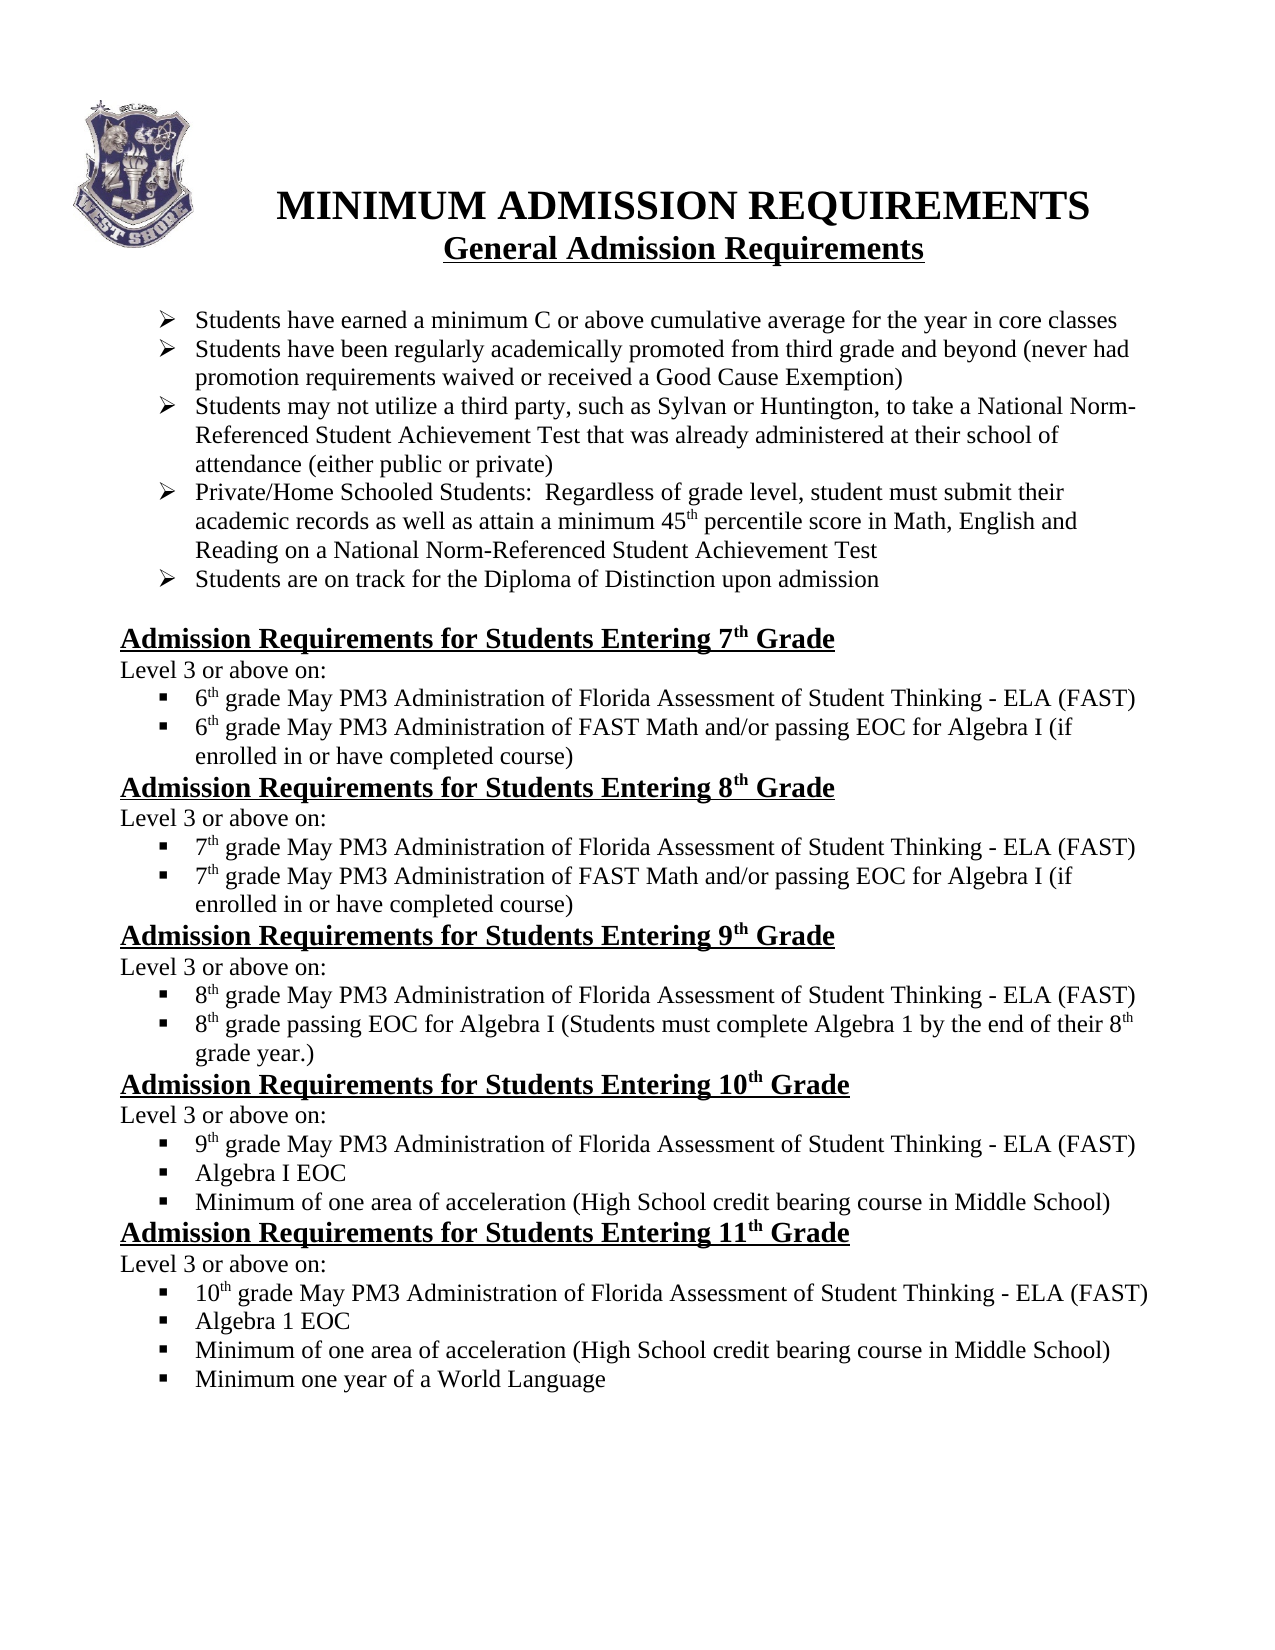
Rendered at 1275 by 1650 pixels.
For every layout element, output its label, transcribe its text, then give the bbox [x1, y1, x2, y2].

list Algebra I EOC [157, 1158, 1155, 1187]
list Minimum of one area of acceleration (High School credit bearing course in Middle School) [157, 1335, 1155, 1364]
text Level 3 or above on: [120, 803, 1155, 832]
list Students are on track for the Diploma of Distinction upon admission [157, 564, 1155, 592]
list Minimum one year of a World Language [157, 1364, 1155, 1393]
list Minimum of one area of acceleration (High School credit bearing course in Middle School) [157, 1187, 1155, 1215]
text Admission Requirements for Students Entering 9th Grade [120, 918, 1155, 952]
text General Admission Requirements [120, 228, 1155, 267]
text Level 3 or above on: [120, 952, 1155, 981]
text Level 3 or above on: [120, 1100, 1155, 1129]
list Students have earned a minimum C or above cumulative average for the year in core classes [157, 305, 1155, 334]
list Students may not utilize a third party, such as Sylvan or Huntington, to take a National Norm-Referenced Student Achievement Test that was already administered at their school of attendance (either public or private) [157, 391, 1155, 477]
list 8th grade May PM3 Administration of Florida Assessment of Student Thinking - ELA (FAST) [157, 981, 1155, 1009]
list 6th grade May PM3 Administration of Florida Assessment of Student Thinking - ELA (FAST) [157, 683, 1155, 712]
text Level 3 or above on: [120, 655, 1155, 683]
text Admission Requirements for Students Entering 8th Grade [120, 770, 1155, 803]
list 10th grade May PM3 Administration of Florida Assessment of Student Thinking - ELA (FAST) [157, 1278, 1155, 1306]
text Admission Requirements for Students Entering 10th Grade [120, 1067, 1155, 1100]
text MINIMUM ADMISSION REQUIREMENTS [194, 180, 1155, 228]
list Students have been regularly academically promoted from third grade and beyond (never had promotion requirements waived or received a Good Cause Exemption) [157, 334, 1155, 391]
list Algebra 1 EOC [157, 1306, 1155, 1335]
list 6th grade May PM3 Administration of FAST Math and/or passing EOC for Algebra I (if enrolled in or have completed course) [157, 712, 1155, 770]
text Level 3 or above on: [120, 1249, 1155, 1278]
list Private/Home Schooled Students: Regardless of grade level, student must submit their academic records as well as attain a minimum 45th percentile score in Math, English and Reading on a National Norm-Referenced Student Achievement Test [157, 477, 1155, 564]
text Admission Requirements for Students Entering 7th Grade [120, 621, 1155, 655]
list 9th grade May PM3 Administration of Florida Assessment of Student Thinking - ELA (FAST) [157, 1129, 1155, 1158]
text Admission Requirements for Students Entering 11th Grade [120, 1215, 1155, 1249]
picture [73, 100, 194, 248]
list 8th grade passing EOC for Algebra I (Students must complete Algebra 1 by the end of their 8th grade year.) [157, 1009, 1155, 1067]
list 7th grade May PM3 Administration of Florida Assessment of Student Thinking - ELA (FAST) [157, 832, 1155, 861]
list 7th grade May PM3 Administration of FAST Math and/or passing EOC for Algebra I (if enrolled in or have completed course) [157, 861, 1155, 918]
